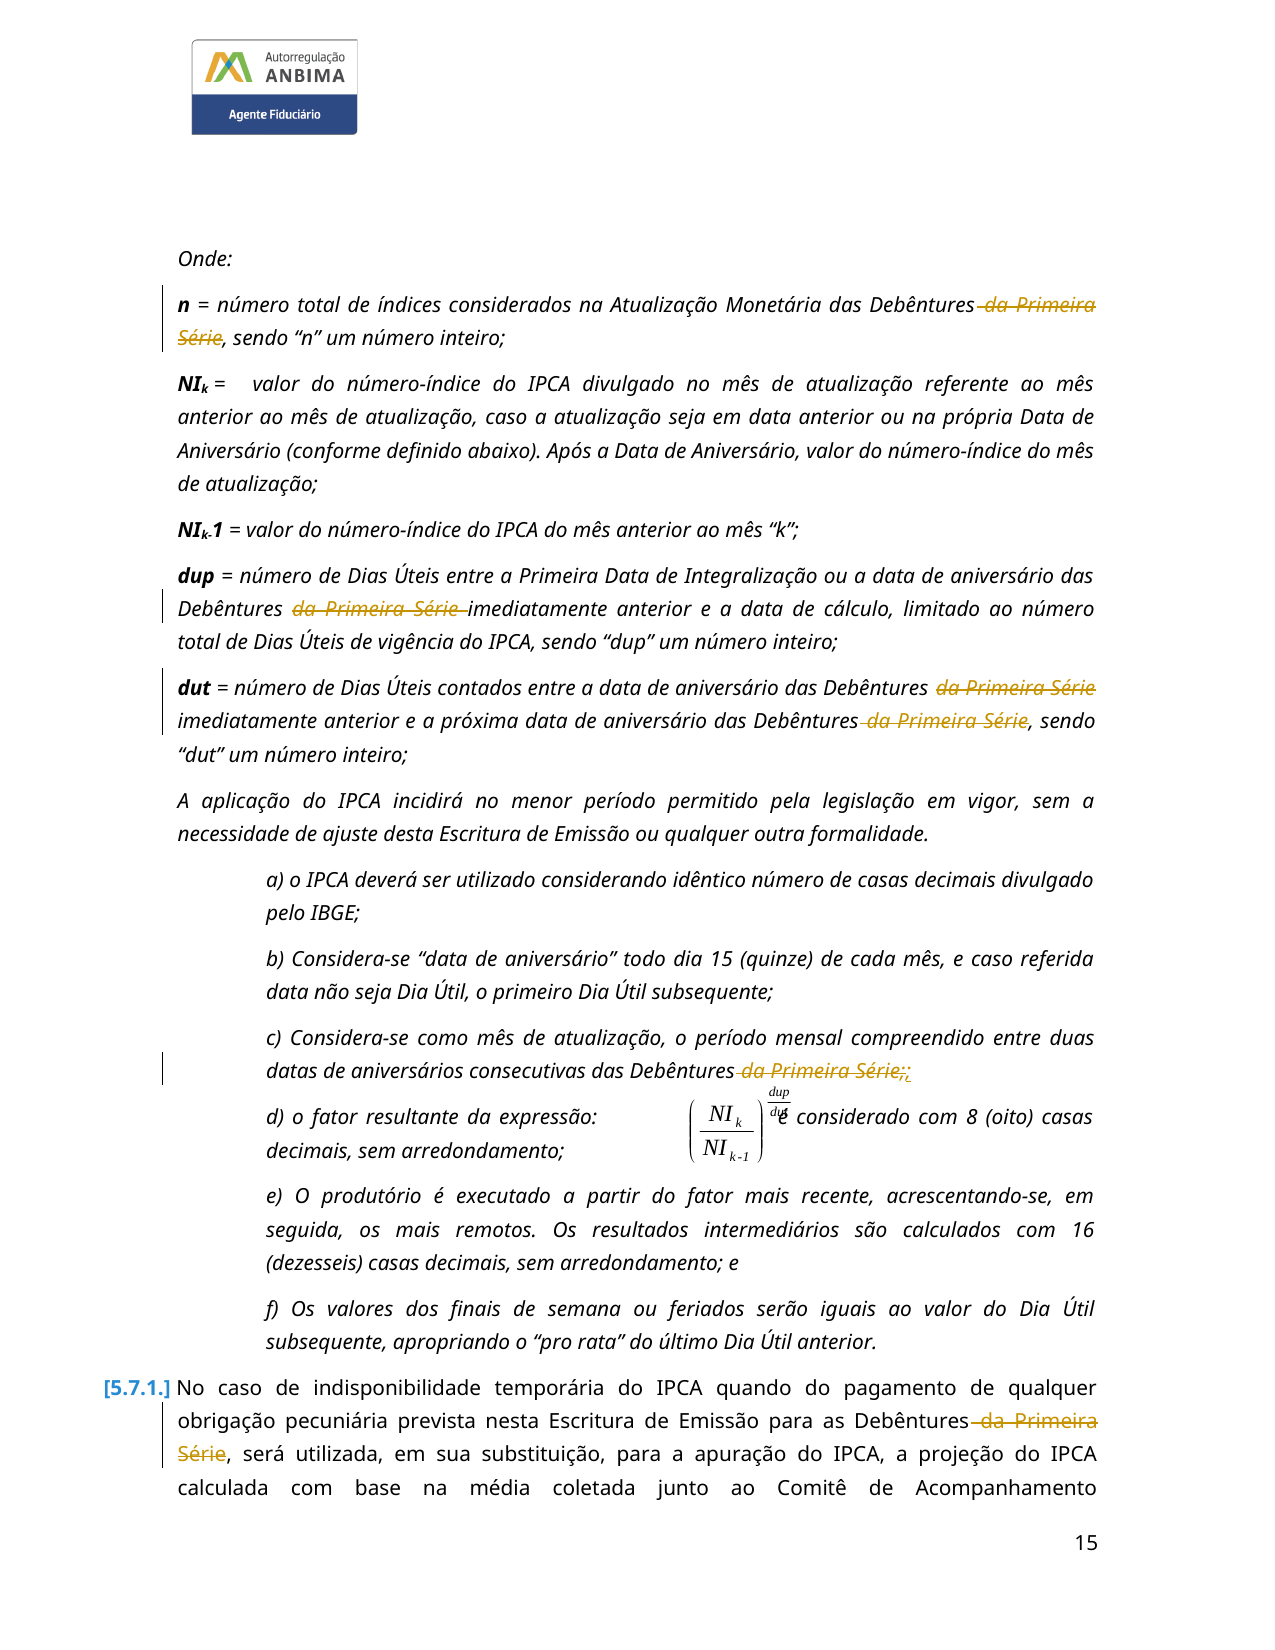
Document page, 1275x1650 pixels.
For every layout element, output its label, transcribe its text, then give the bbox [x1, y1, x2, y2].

text NIk-1 = valor do número-índice do IPCA do mês anterior ao mês “k”; [177, 510, 1098, 543]
text f) Os valores dos finais de semana ou feriados serão iguais ao valor do Dia Útil subsequente, apropriando o “pro rata” do último Dia Útil anterior. [266, 1289, 1098, 1356]
text dut = número de Dias Úteis contados entre a data de aniversário das Debêntures imediatamente anterior e a próxima data de aniversário das Debêntures, sendo “dut” um número inteiro; [177, 668, 1098, 768]
text e) O produtório é executado a partir do fator mais recente, acrescentando-se, em seguida, os mais remotos. Os resultados intermediários são calculados com 16 (dezesseis) casas decimais, sem arredondamento; e [266, 1177, 1098, 1277]
text n = número total de índices considerados na Atualização Monetária das Debêntures, sendo “n” um número inteiro; [177, 285, 1098, 352]
picture [191, 39, 358, 135]
text Onde: [177, 239, 1098, 273]
text dup = número de Dias Úteis entre a Primeira Data de Integralização ou a data de aniversário das Debêntures imediatamente anterior e a data de cálculo, limitado ao número total de Dias Úteis de vigência do IPCA, sendo “dup” um número inteiro; [177, 556, 1098, 656]
text a) o IPCA deverá ser utilizado considerando idêntico número de casas decimais divulgado pelo IBGE; [266, 860, 1098, 927]
text NIk = valor do número-índice do IPCA divulgado no mês de atualização referente ao mês anterior ao mês de atualização, caso a atualização seja em data anterior ou na própria Data de Aniversário (conforme definido abaixo). Após a Data de Aniversário, valor do número-índice do mês de atualização; [177, 364, 1098, 498]
text A aplicação do IPCA incidirá no menor período permitido pela legislação em vigor, sem a necessidade de ajuste desta Escritura de Emissão ou qualquer outra formalidade. [177, 781, 1098, 848]
text d) o fator resultante da expressão: é considerado com 8 (oito) casas decimais, sem arredondamento; [266, 1098, 1098, 1164]
text c) Considera-se como mês de atualização, o período mensal compreendido entre duas datas de aniversários consecutivas das Debêntures [266, 1018, 1098, 1085]
text b) Considera-se “data de aniversário” todo dia 15 (quinze) de cada mês, e caso referida data não seja Dia Útil, o primeiro Dia Útil subsequente; [266, 939, 1098, 1006]
